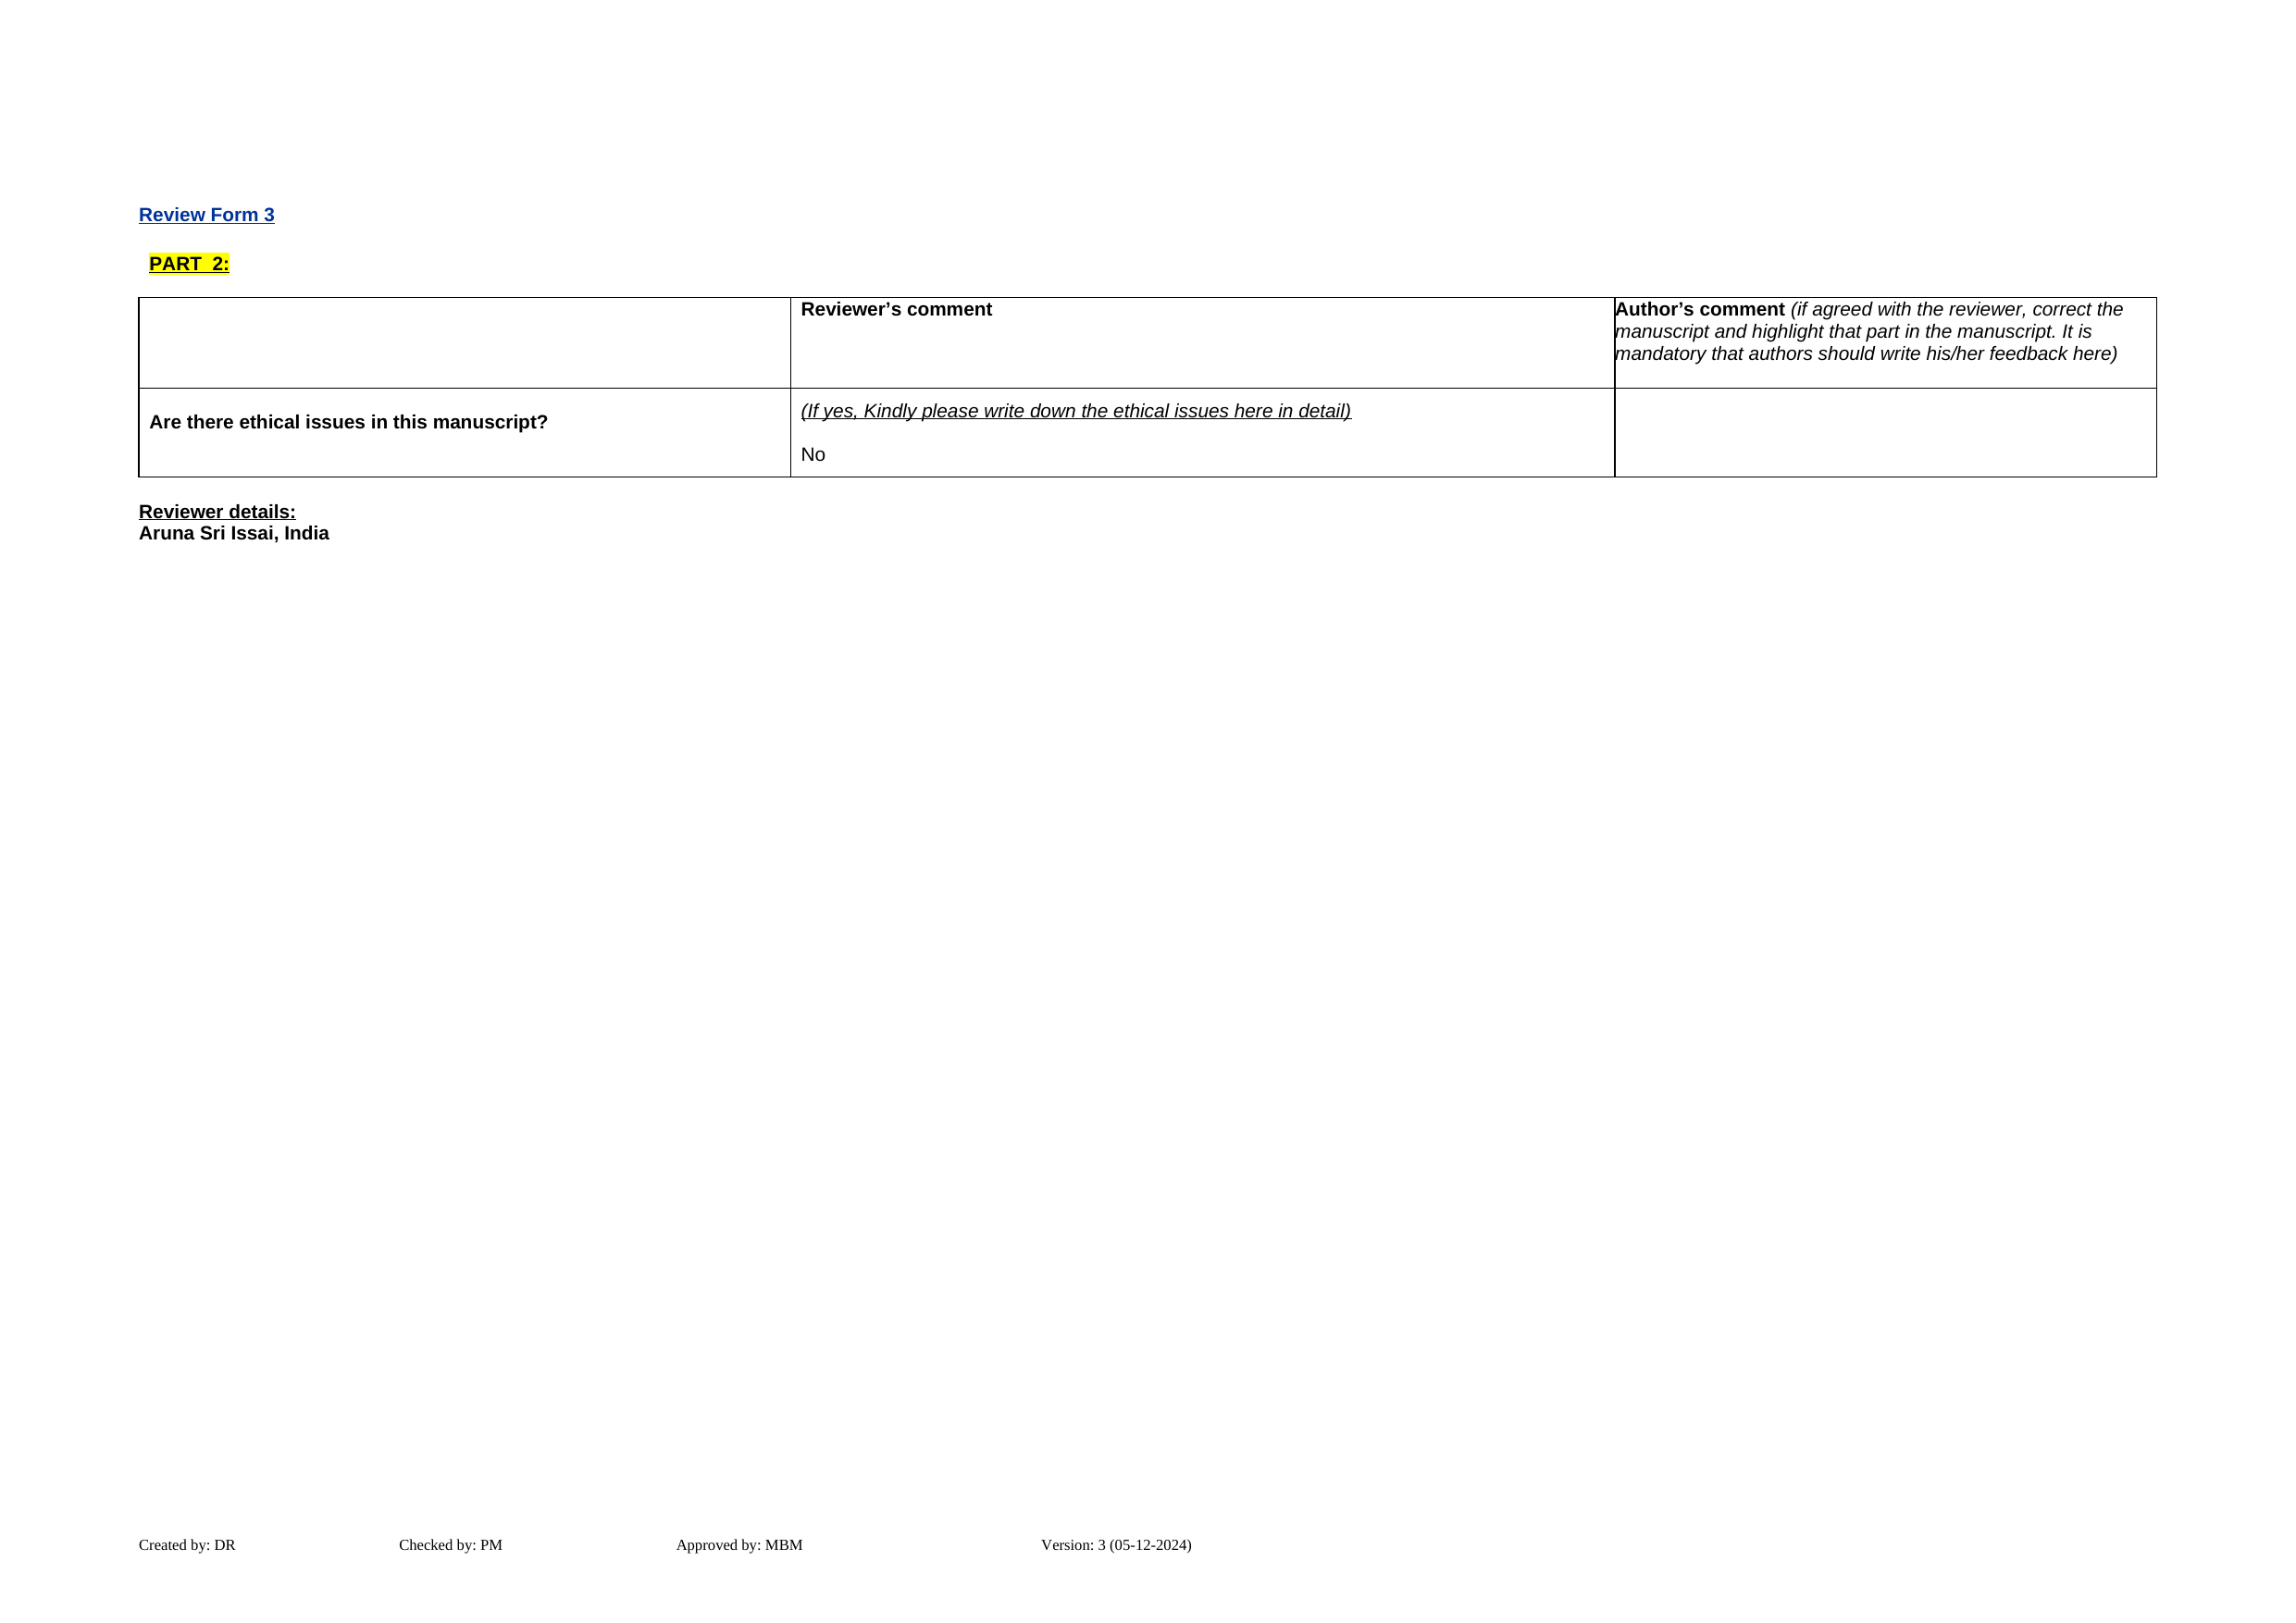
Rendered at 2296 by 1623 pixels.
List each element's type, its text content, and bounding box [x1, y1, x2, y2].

table_cell Author’s comment (if agreed with the reviewer, correct the manuscript and highlight that part in the manuscript. It is mandatory that authors should write his/her feedback here) [1616, 298, 2156, 387]
table_cell [140, 298, 790, 387]
text Reviewer details: [139, 500, 2156, 522]
table_cell Reviewer’s comment [791, 298, 1614, 387]
table_cell (If yes, Kindly please write down the ethical issues here in detail) No [791, 389, 1614, 477]
text Aruna Sri Issai, India [139, 522, 2156, 544]
table_header PART 2: [139, 253, 2156, 297]
table_cell Are there ethical issues in this manuscript? [140, 389, 790, 477]
table_cell [1616, 389, 2156, 477]
